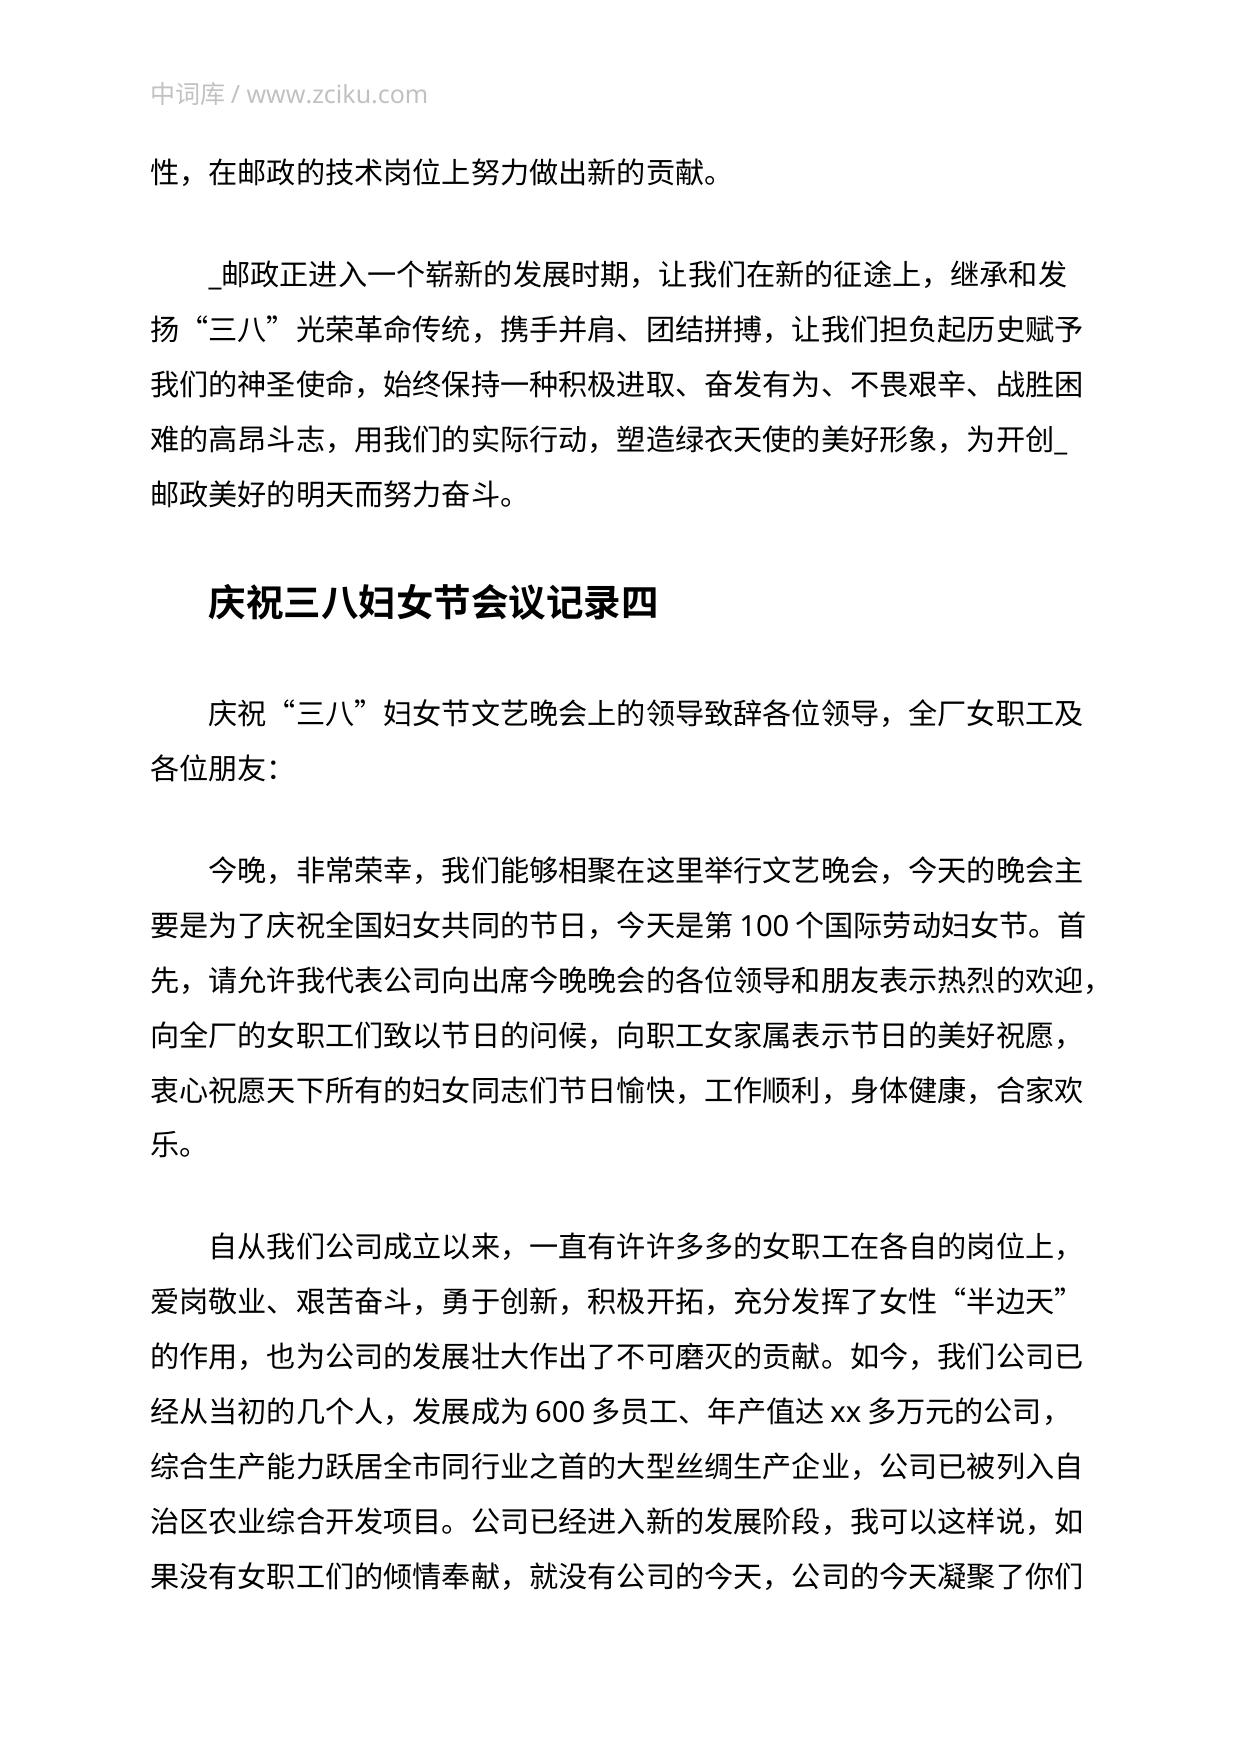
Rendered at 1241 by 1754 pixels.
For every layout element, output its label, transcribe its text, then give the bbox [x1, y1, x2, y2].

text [150, 1224, 1090, 1596]
text 庆祝三八妇女节会议记录四 [150, 573, 1090, 628]
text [150, 150, 1090, 192]
text 庆祝“三八”妇女节文艺晚会上的领导致辞各位领导，全厂女职工及各位朋友： [150, 691, 1090, 788]
text 今晚，非常荣幸，我们能够相聚在这里举行文艺晚会，今天的晚会主要是为了庆祝全国妇女共同的节日，今天是第100个国际劳动妇女节。首先，请允许我代表公司向出席今晚晚会的各位领导和朋友表示热烈的欢迎，向全厂的女职工们致以节日的问候，向职工女家属表示节日的美好祝愿，衷心祝愿天下所有的妇女同志们节日愉快，工作顺利，身体健康，合家欢乐。 [150, 847, 1090, 1164]
text _邮政正进入一个崭新的发展时期，让我们在新的征途上，继承和发扬“三八”光荣革命传统，携手并肩、团结拼搏，让我们担负起历史赋予我们的神圣使命，始终保持一种积极进取、奋发有为、不畏艰辛、战胜困难的高昂斗志，用我们的实际行动，塑造绿衣天使的美好形象，为开创_邮政美好的明天而努力奋斗。 [150, 252, 1090, 514]
